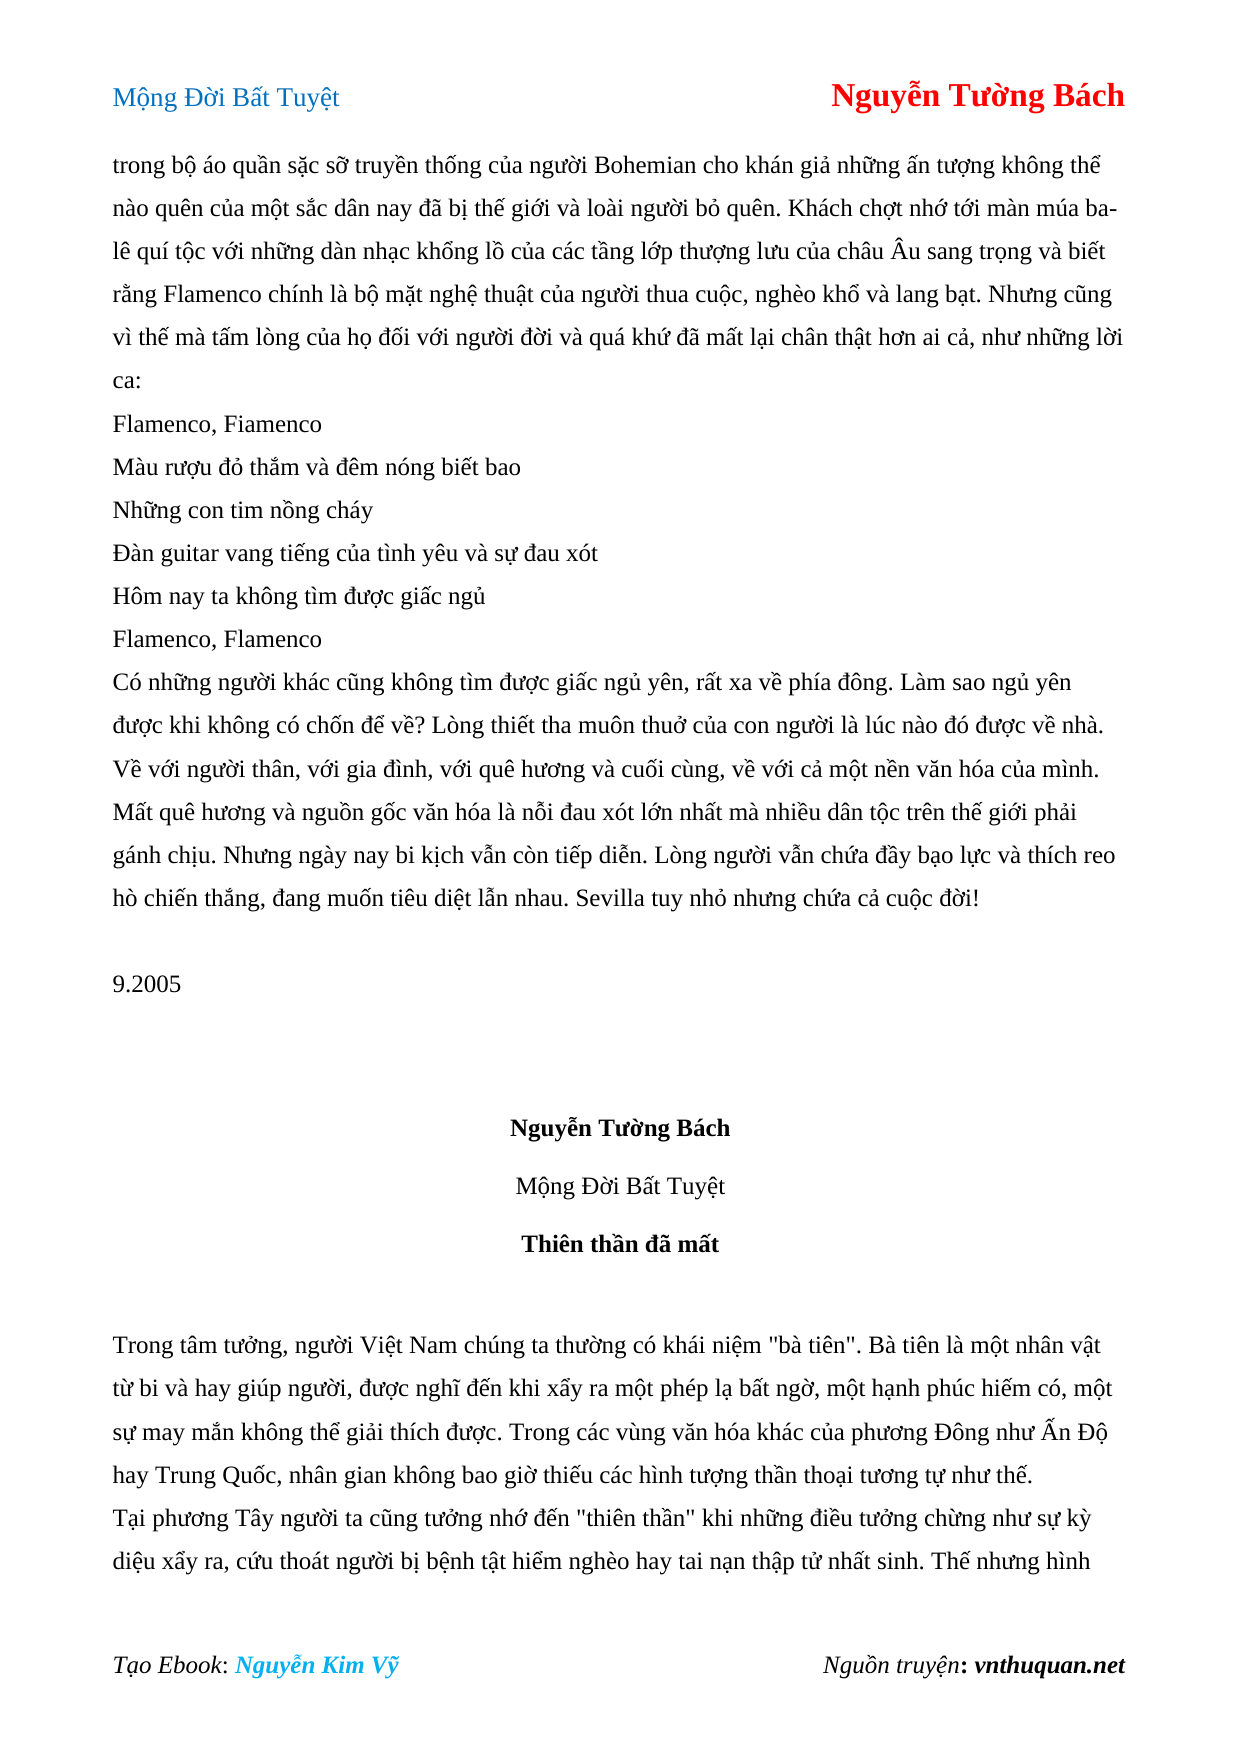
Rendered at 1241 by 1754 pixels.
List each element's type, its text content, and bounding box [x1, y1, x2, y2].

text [112, 150, 1128, 1041]
text Nguyễn Tường Bách [112, 1113, 1128, 1142]
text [112, 1287, 1128, 1575]
text Mộng Đời Bất Tuyệt [112, 1171, 1128, 1200]
text Thiên thần đã mất [112, 1229, 1128, 1258]
